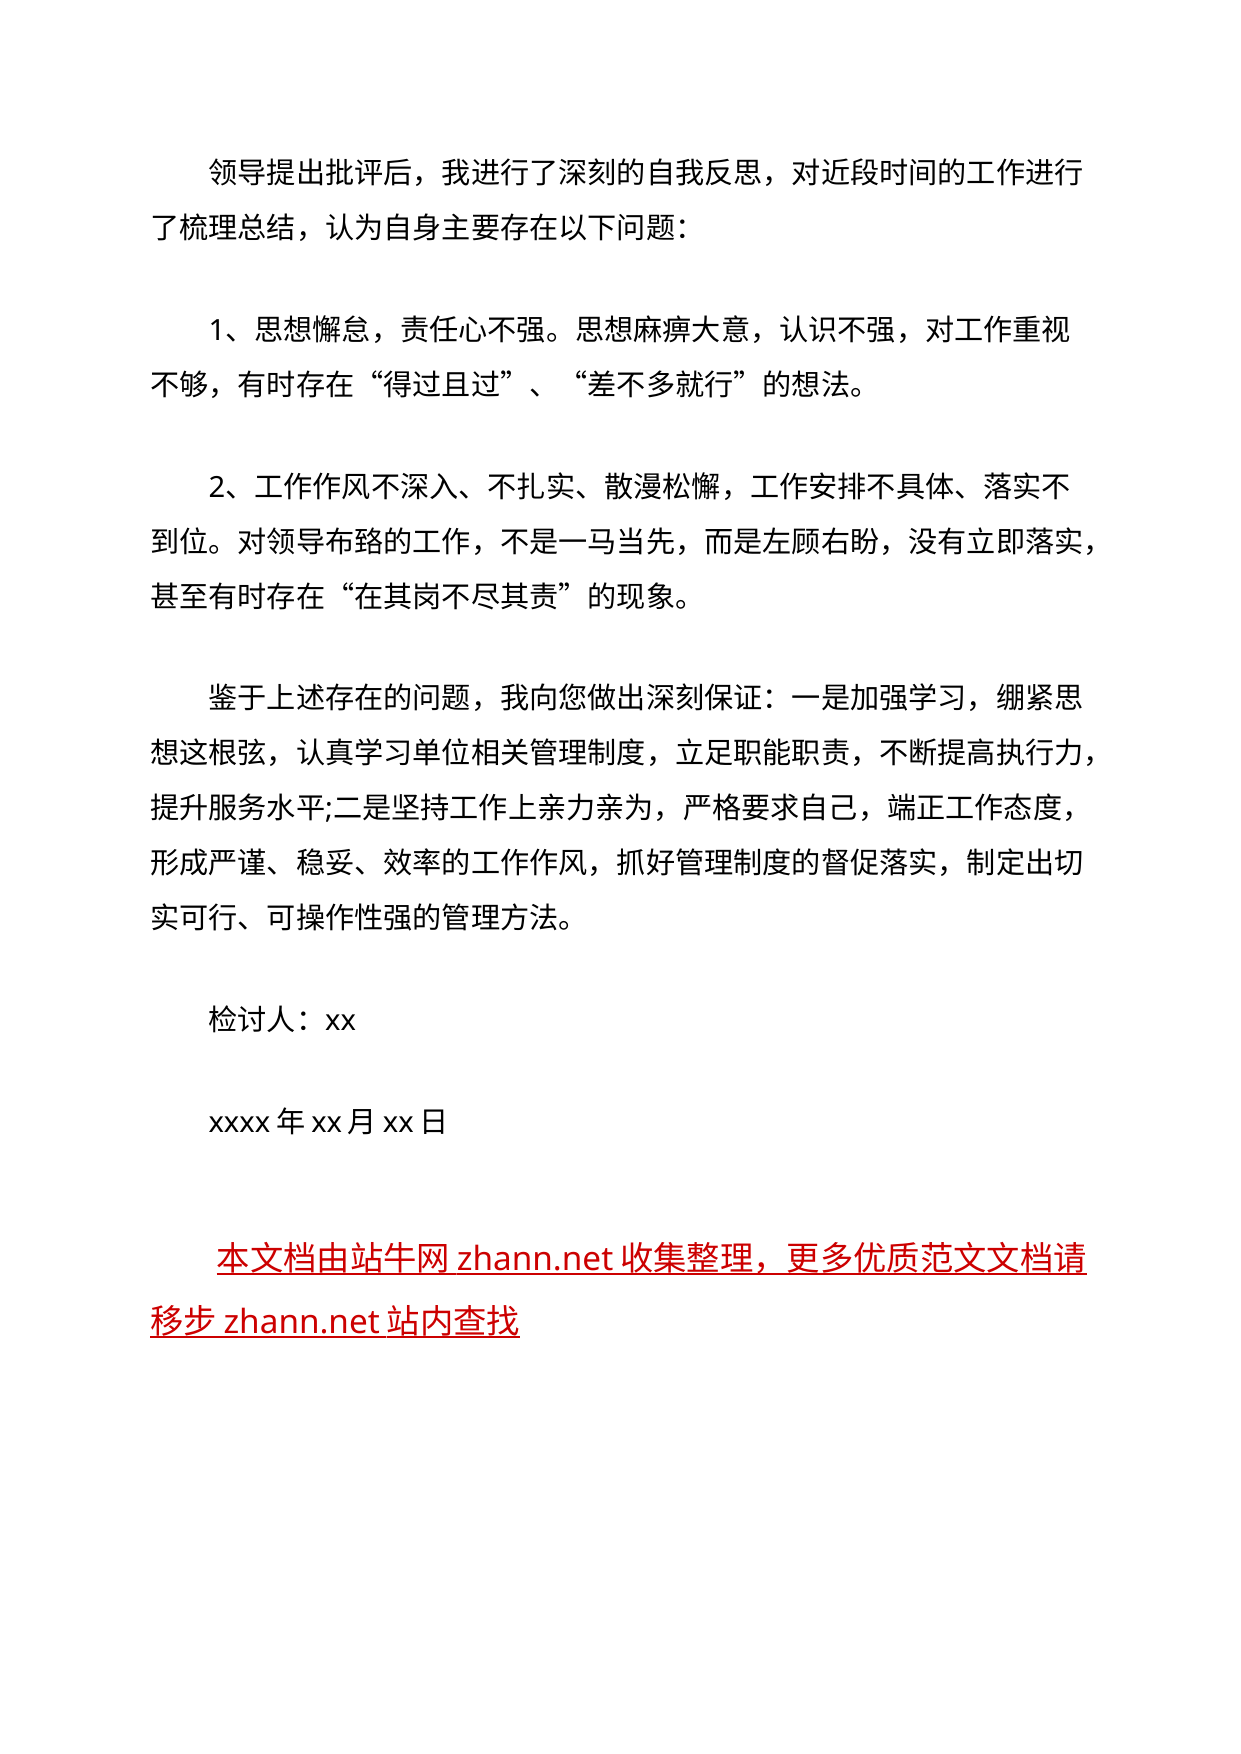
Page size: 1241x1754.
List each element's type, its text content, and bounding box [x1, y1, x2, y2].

text 本文档由站牛网zhann.net收集整理，更多优质范文文档请移步zhann.net站内查找 [150, 1232, 1090, 1343]
text 鉴于上述存在的问题，我向您做出深刻保证：一是加强学习，绷紧思想这根弦，认真学习单位相关管理制度，立足职能职责，不断提高执行力，提升服务水平;二是坚持工作上亲力亲为，严格要求自己，端正工作态度，形成严谨、稳妥、效率的工作作风，抓好管理制度的督促落实，制定出切实可行、可操作性强的管理方法。 [150, 675, 1090, 937]
text xxxx年xx月xx日 [150, 1098, 1090, 1141]
text 检讨人：xx [150, 997, 1090, 1039]
text 1、思想懈怠，责任心不强。思想麻痹大意，认识不强，对工作重视不够，有时存在“得过且过”、“差不多就行”的想法。 [150, 307, 1090, 404]
text 2、工作作风不深入、不扎实、散漫松懈，工作安排不具体、落实不到位。对领导布臵的工作，不是一马当先，而是左顾右盼，没有立即落实，甚至有时存在“在其岗不尽其责”的现象。 [150, 463, 1090, 616]
text 领导提出批评后，我进行了深刻的自我反思，对近段时间的工作进行了梳理总结，认为自身主要存在以下问题： [150, 150, 1090, 247]
